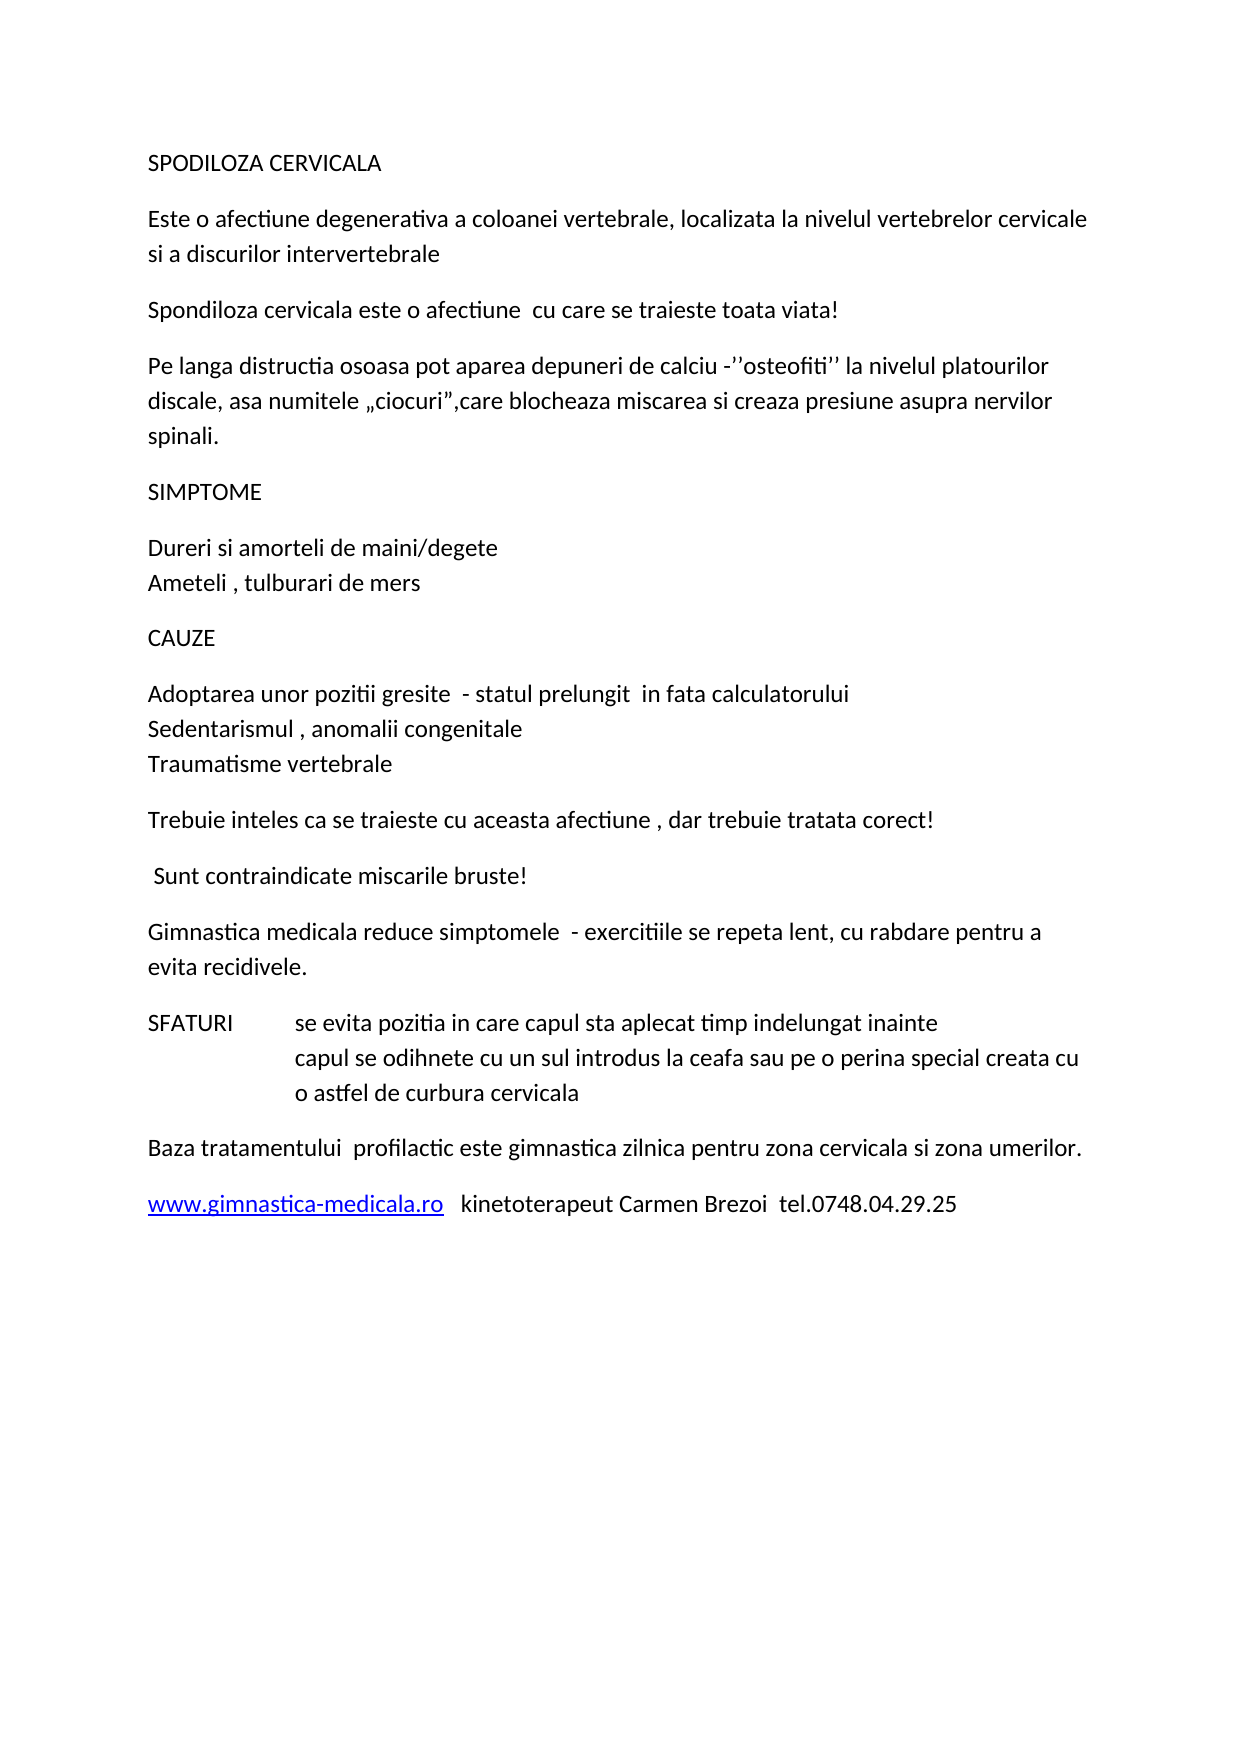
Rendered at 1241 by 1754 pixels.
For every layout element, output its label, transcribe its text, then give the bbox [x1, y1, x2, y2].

text Trebuie inteles ca se traieste cu aceasta afectiune , dar trebuie tratata corect! [148, 804, 1093, 835]
text Adoptarea unor pozitii gresite - statul prelungit in fata calculatorului Sedentarismul , anomalii congenitale Traumatisme vertebrale [148, 678, 1093, 779]
text SPODILOZA CERVICALA [148, 148, 1093, 178]
text CAUZE [148, 623, 1093, 653]
text SFATURI se evita pozitia in care capul sta aplecat timp indelungat inainte capul se odihnete cu un sul introdus la ceafa sau pe o perina special creata cu o astfel de curbura cervicala [148, 1007, 1093, 1107]
text Baza tratamentului profilactic este gimnastica zilnica pentru zona cervicala si zona umerilor. [148, 1133, 1093, 1163]
text Pe langa distructia osoasa pot aparea depuneri de calciu -’’osteofiti’’ la nivelul platourilor discale, asa numitele „ciocuri”,care blocheaza miscarea si creaza presiune asupra nervilor spinali. [148, 350, 1093, 451]
text Gimnastica medicala reduce simptomele - exercitiile se repeta lent, cu rabdare pentru a evita recidivele. [148, 916, 1093, 981]
text Este o afectiune degenerativa a coloanei vertebrale, localizata la nivelul vertebrelor cervicale si a discurilor intervertebrale [148, 203, 1093, 269]
text Spondiloza cervicala este o afectiune cu care se traieste toata viata! [148, 294, 1093, 325]
text Sunt contraindicate miscarile bruste! [148, 860, 1093, 891]
text SIMPTOME [148, 476, 1093, 506]
text www.gimnastica-medicala.ro kinetoterapeut Carmen Brezoi tel.0748.04.29.25 [148, 1188, 1093, 1219]
text Dureri si amorteli de maini/degete Ameteli , tulburari de mers [148, 532, 1093, 597]
